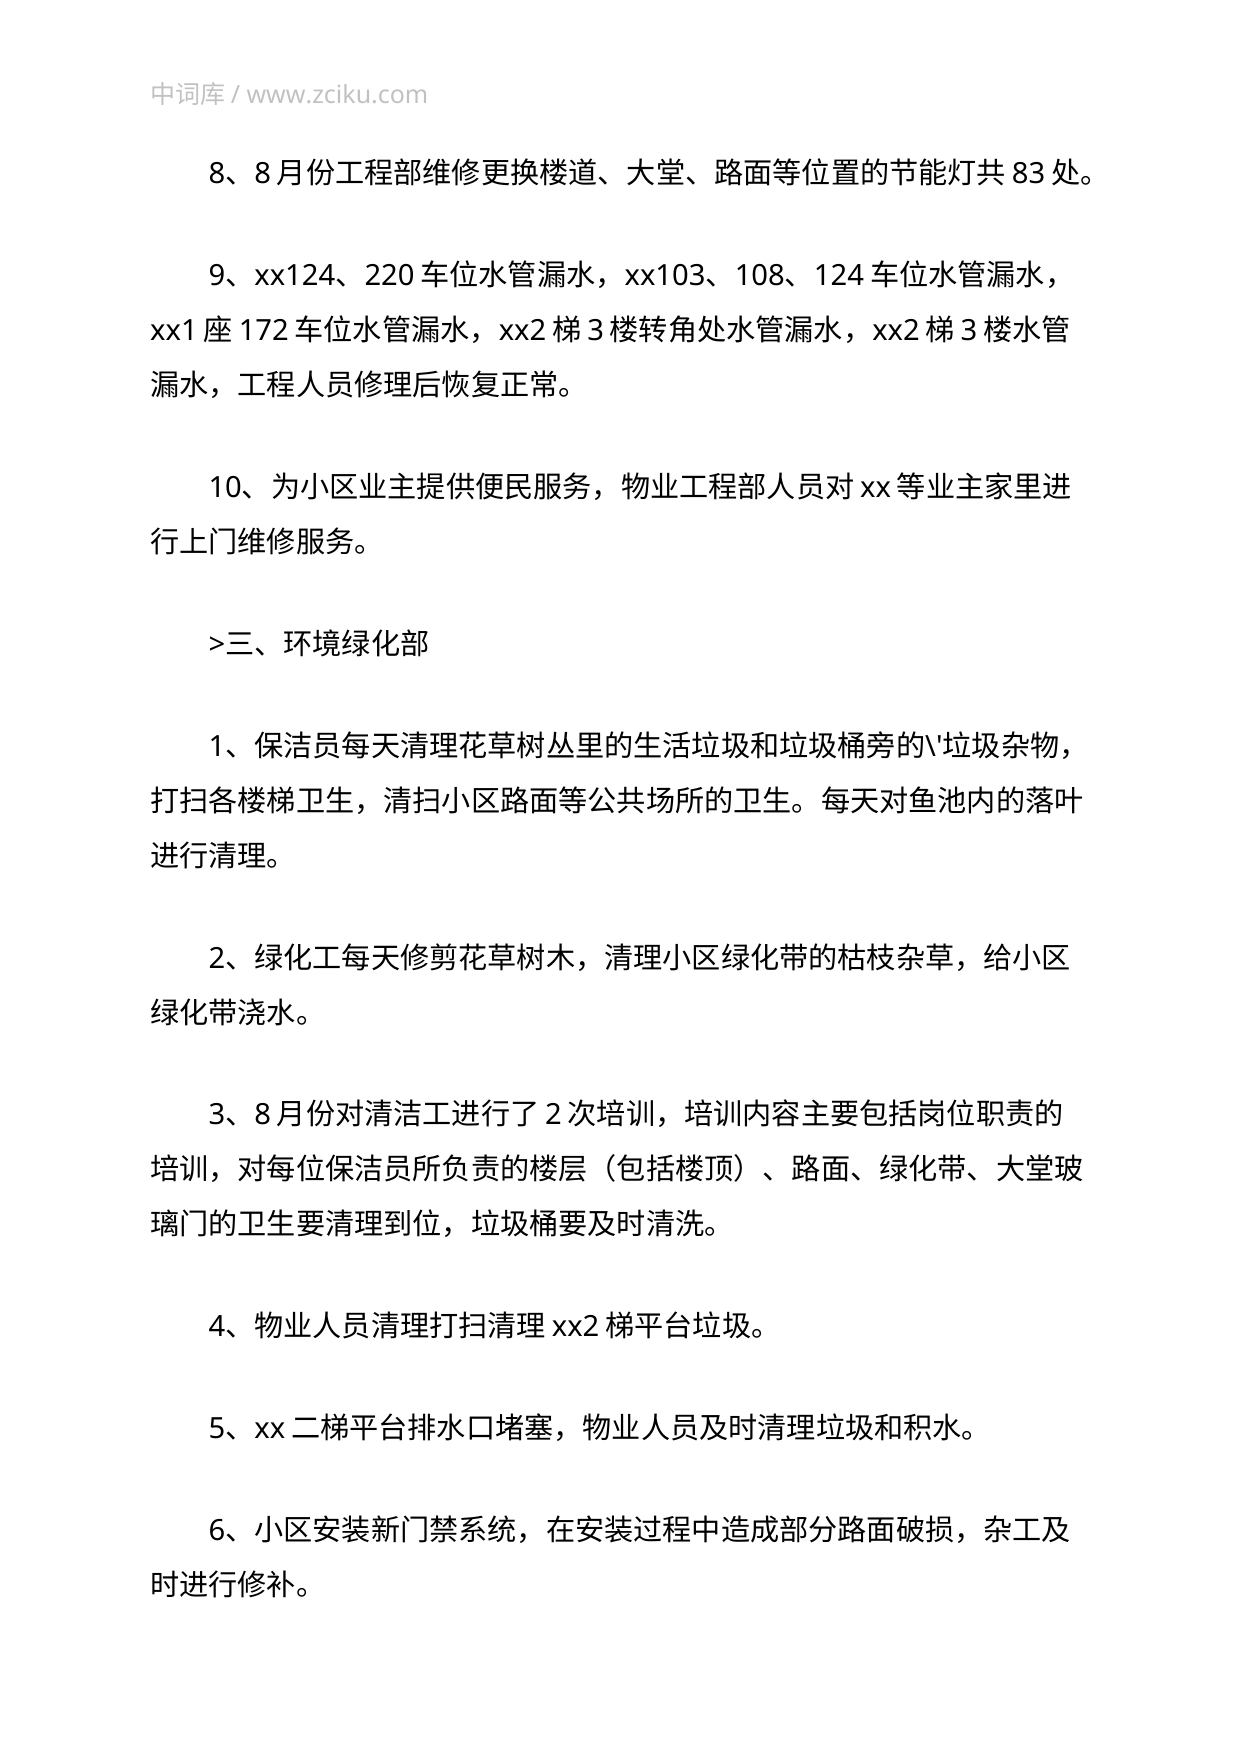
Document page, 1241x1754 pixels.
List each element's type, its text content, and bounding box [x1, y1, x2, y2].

text 4、物业人员清理打扫清理xx2梯平台垃圾。 [150, 1303, 1090, 1345]
text >三、环境绿化部 [150, 621, 1090, 663]
text 5、xx二梯平台排水口堵塞，物业人员及时清理垃圾和积水。 [150, 1404, 1090, 1447]
text 1、保洁员每天清理花草树丛里的生活垃圾和垃圾桶旁的\'垃圾杂物，打扫各楼梯卫生，清扫小区路面等公共场所的卫生。每天对鱼池内的落叶进行清理。 [150, 722, 1090, 875]
text 3、8月份对清洁工进行了2次培训，培训内容主要包括岗位职责的培训，对每位保洁员所负责的楼层（包括楼顶）、路面、绿化带、大堂玻璃门的卫生要清理到位，垃圾桶要及时清洗。 [150, 1091, 1090, 1243]
text 6、小区安装新门禁系统，在安装过程中造成部分路面破损，杂工及时进行修补。 [150, 1507, 1090, 1604]
text 2、绿化工每天修剪花草树木，清理小区绿化带的枯枝杂草，给小区绿化带浇水。 [150, 934, 1090, 1031]
text 10、为小区业主提供便民服务，物业工程部人员对xx等业主家里进行上门维修服务。 [150, 464, 1090, 561]
text 8、8月份工程部维修更换楼道、大堂、路面等位置的节能灯共83处。 [150, 150, 1090, 192]
text 9、xx124、220车位水管漏水，xx103、108、124车位水管漏水，xx1座172车位水管漏水，xx2梯3楼转角处水管漏水，xx2梯3楼水管漏水，工程人员修理后恢复正常。 [150, 252, 1090, 404]
